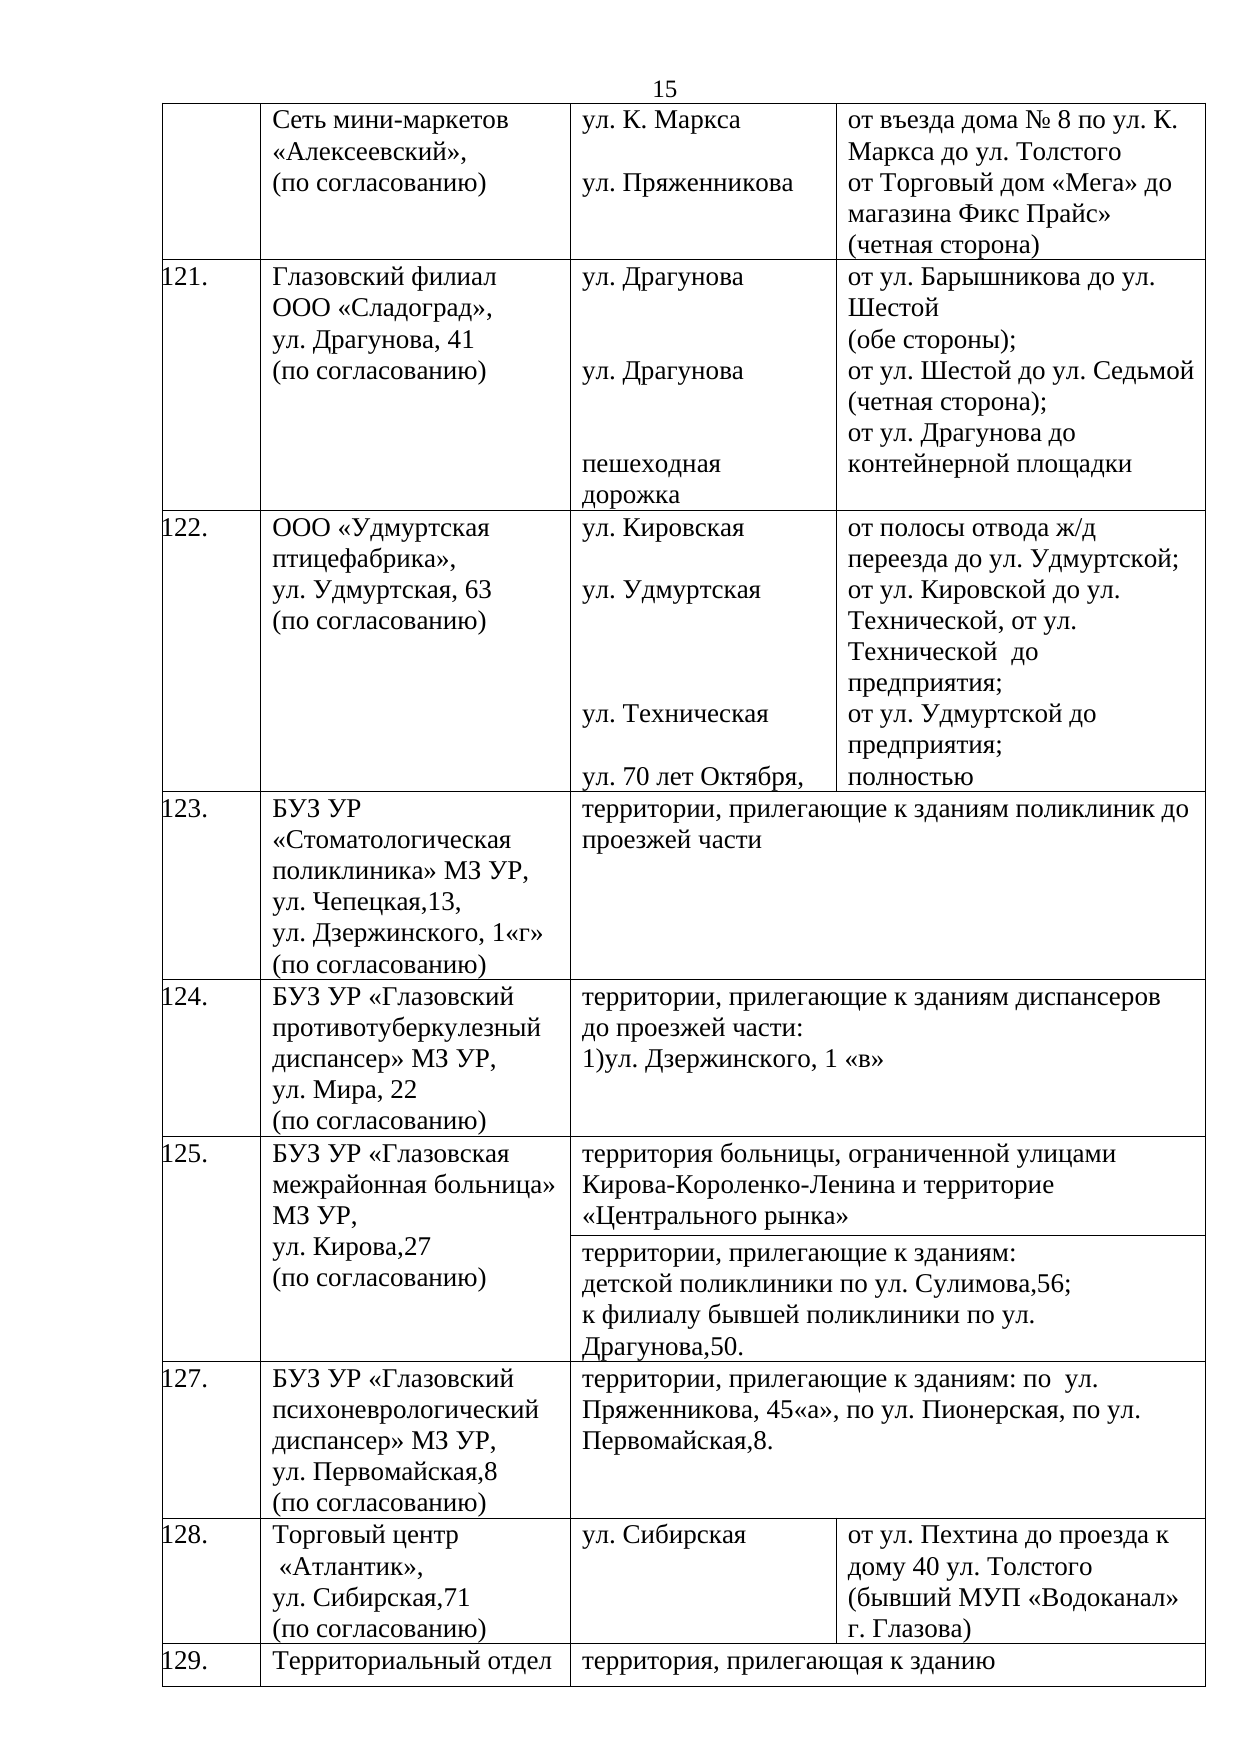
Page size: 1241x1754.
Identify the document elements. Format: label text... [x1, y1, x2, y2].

table_cell [163, 792, 260, 979]
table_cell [261, 104, 570, 259]
table_cell от ул. Пехтина до проезда к дому 40 ул. Толстого (бывший МУП «Водоканал» г. Глазова) [837, 1519, 1205, 1643]
table_cell территории, прилегающие к зданиям поликлиник до проезжей части [571, 792, 1205, 979]
table_cell от полосы отвода ж/д переезда до ул. Удмуртской; от ул. Кировской до ул. Технической, от ул. Технической до предприятия; от ул. Удмуртской до предприятия; полностью [837, 511, 1205, 791]
table_cell Глазовский филиал ООО «Сладоград», ул. Драгунова, 41 (по согласованию) [261, 260, 570, 509]
table_cell БУЗ УР «Глазовская межрайонная больница» МЗ УР, ул. Кирова,27 (по согласованию) [261, 1137, 570, 1361]
table_cell территории, прилегающие к зданиям диспансеров до проезжей части: 1)ул. Дзержинского, 1 «в» [571, 980, 1205, 1136]
table_cell территории, прилегающие к зданиям: по ул. Пряженникова, 45«а», по ул. Пионерская, по ул. Первомайская,8. [571, 1362, 1205, 1518]
table_cell ООО «Удмуртская птицефабрика», ул. Удмуртская, 63 (по согласованию) [261, 511, 570, 791]
table_cell Торговый центр «Атлантик», ул. Сибирская,71 (по согласованию) [261, 1519, 570, 1643]
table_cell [571, 1644, 1205, 1686]
table_cell БУЗ УР «Глазовский противотуберкулезный диспансер» МЗ УР, ул. Мира, 22 (по согласованию) [261, 980, 570, 1136]
table_cell [163, 260, 260, 509]
table_cell ул. Сибирская [571, 1519, 836, 1643]
table_cell [163, 511, 260, 791]
table_cell [163, 1644, 260, 1686]
table_cell от ул. Барышникова до ул. Шестой (обе стороны); от ул. Шестой до ул. Седьмой (четная сторона); от ул. Драгунова до контейнерной площадки [837, 260, 1205, 509]
table_cell [163, 1137, 260, 1361]
table_cell [163, 1362, 260, 1518]
table_cell [163, 980, 260, 1136]
table_cell БУЗ УР «Стоматологическая поликлиника» МЗ УР, ул. Чепецкая,13, ул. Дзержинского, 1«г» (по согласованию) [261, 792, 570, 979]
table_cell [571, 104, 836, 259]
table_cell ул. Кировская ул. Удмуртская ул. Техническая ул. 70 лет Октября, [571, 511, 836, 791]
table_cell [261, 1644, 570, 1686]
table_cell территории, прилегающие к зданиям: детской поликлиники по ул. Сулимова,56; к филиалу бывшей поликлиники по ул. Драгунова,50. [571, 1236, 1205, 1361]
table_cell ул. Драгунова ул. Драгунова пешеходная дорожка [571, 260, 836, 509]
table_cell территория больницы, ограниченной улицами Кирова-Короленко-Ленина и территорие «Центрального рынка» [571, 1137, 1205, 1235]
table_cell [837, 104, 1205, 259]
table_cell [163, 1519, 260, 1643]
table_cell [163, 104, 260, 259]
table_cell БУЗ УР «Глазовский психоневрологический диспансер» МЗ УР, ул. Первомайская,8 (по согласованию) [261, 1362, 570, 1518]
